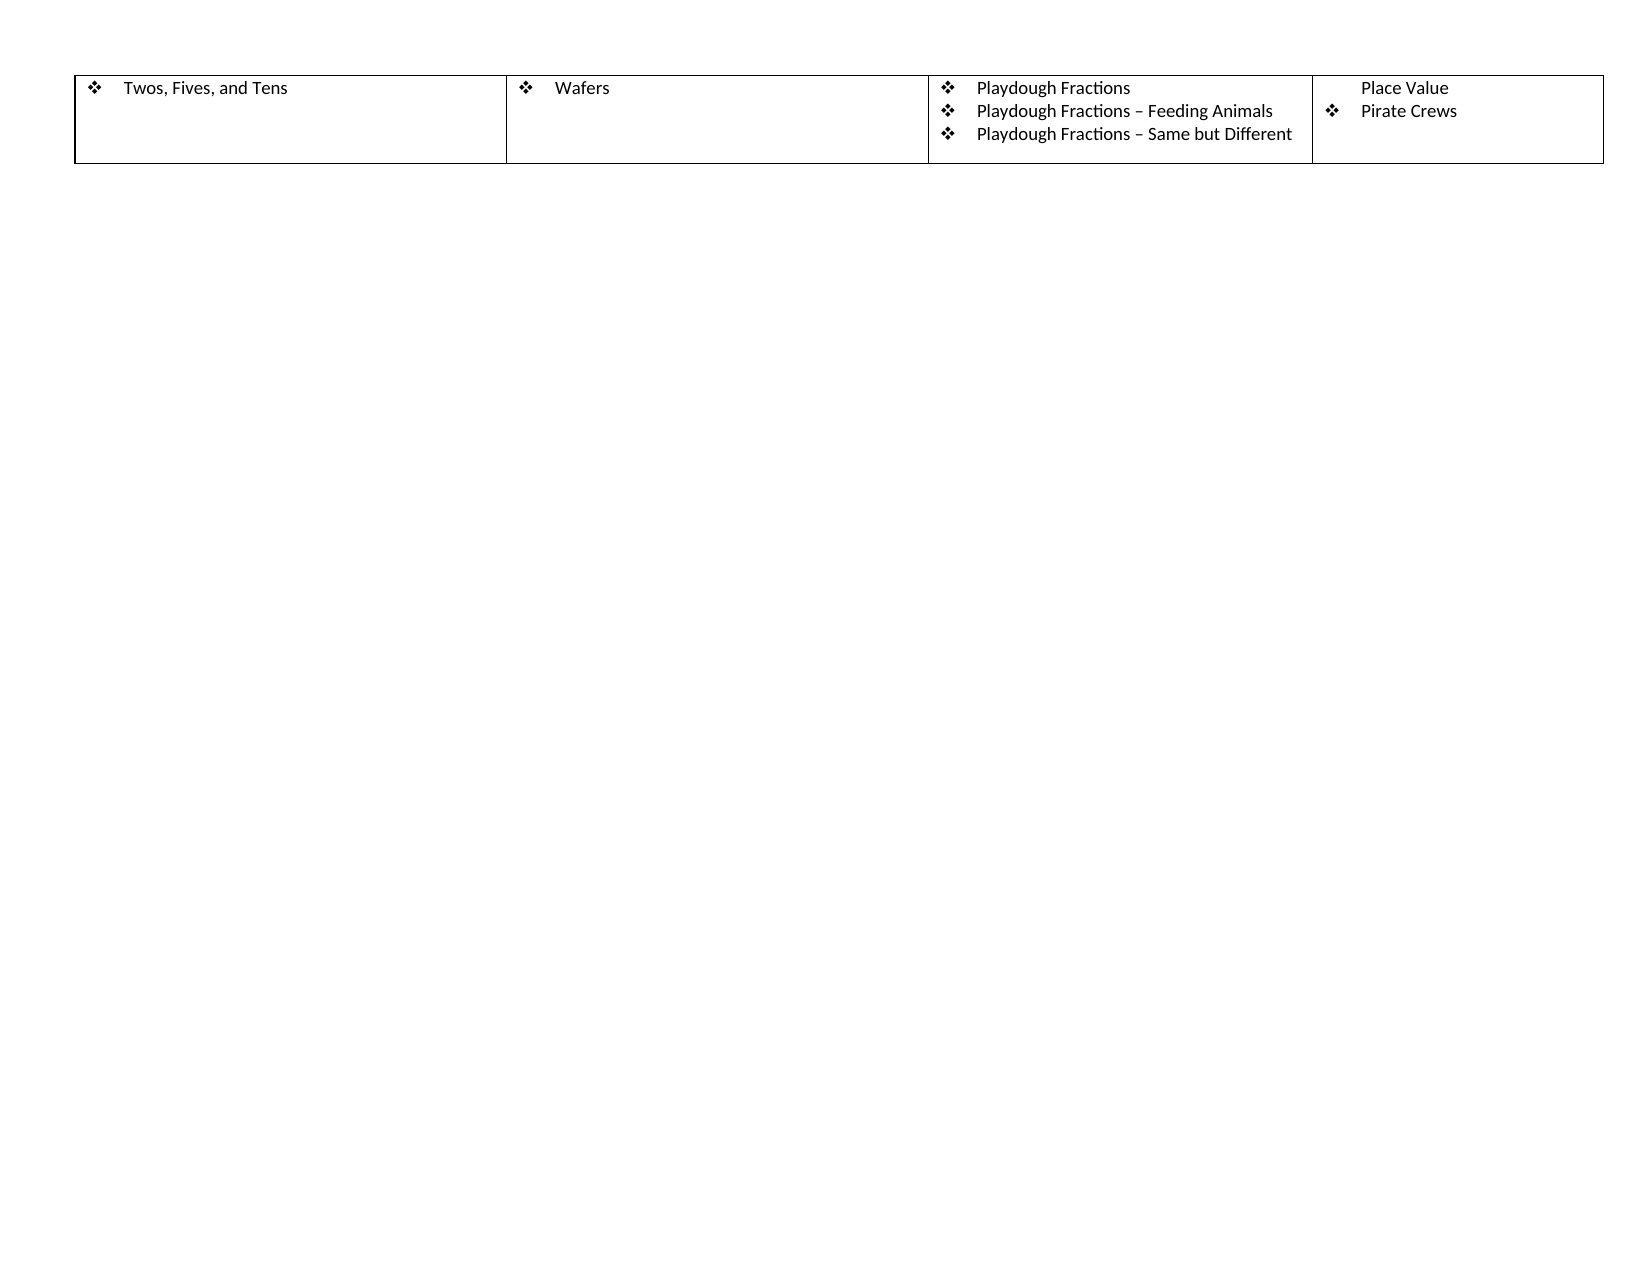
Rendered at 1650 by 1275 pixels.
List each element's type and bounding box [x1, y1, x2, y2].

table_cell [76, 76, 506, 163]
table_cell [1313, 76, 1603, 163]
table_cell [929, 76, 1312, 163]
table_cell [507, 76, 928, 163]
